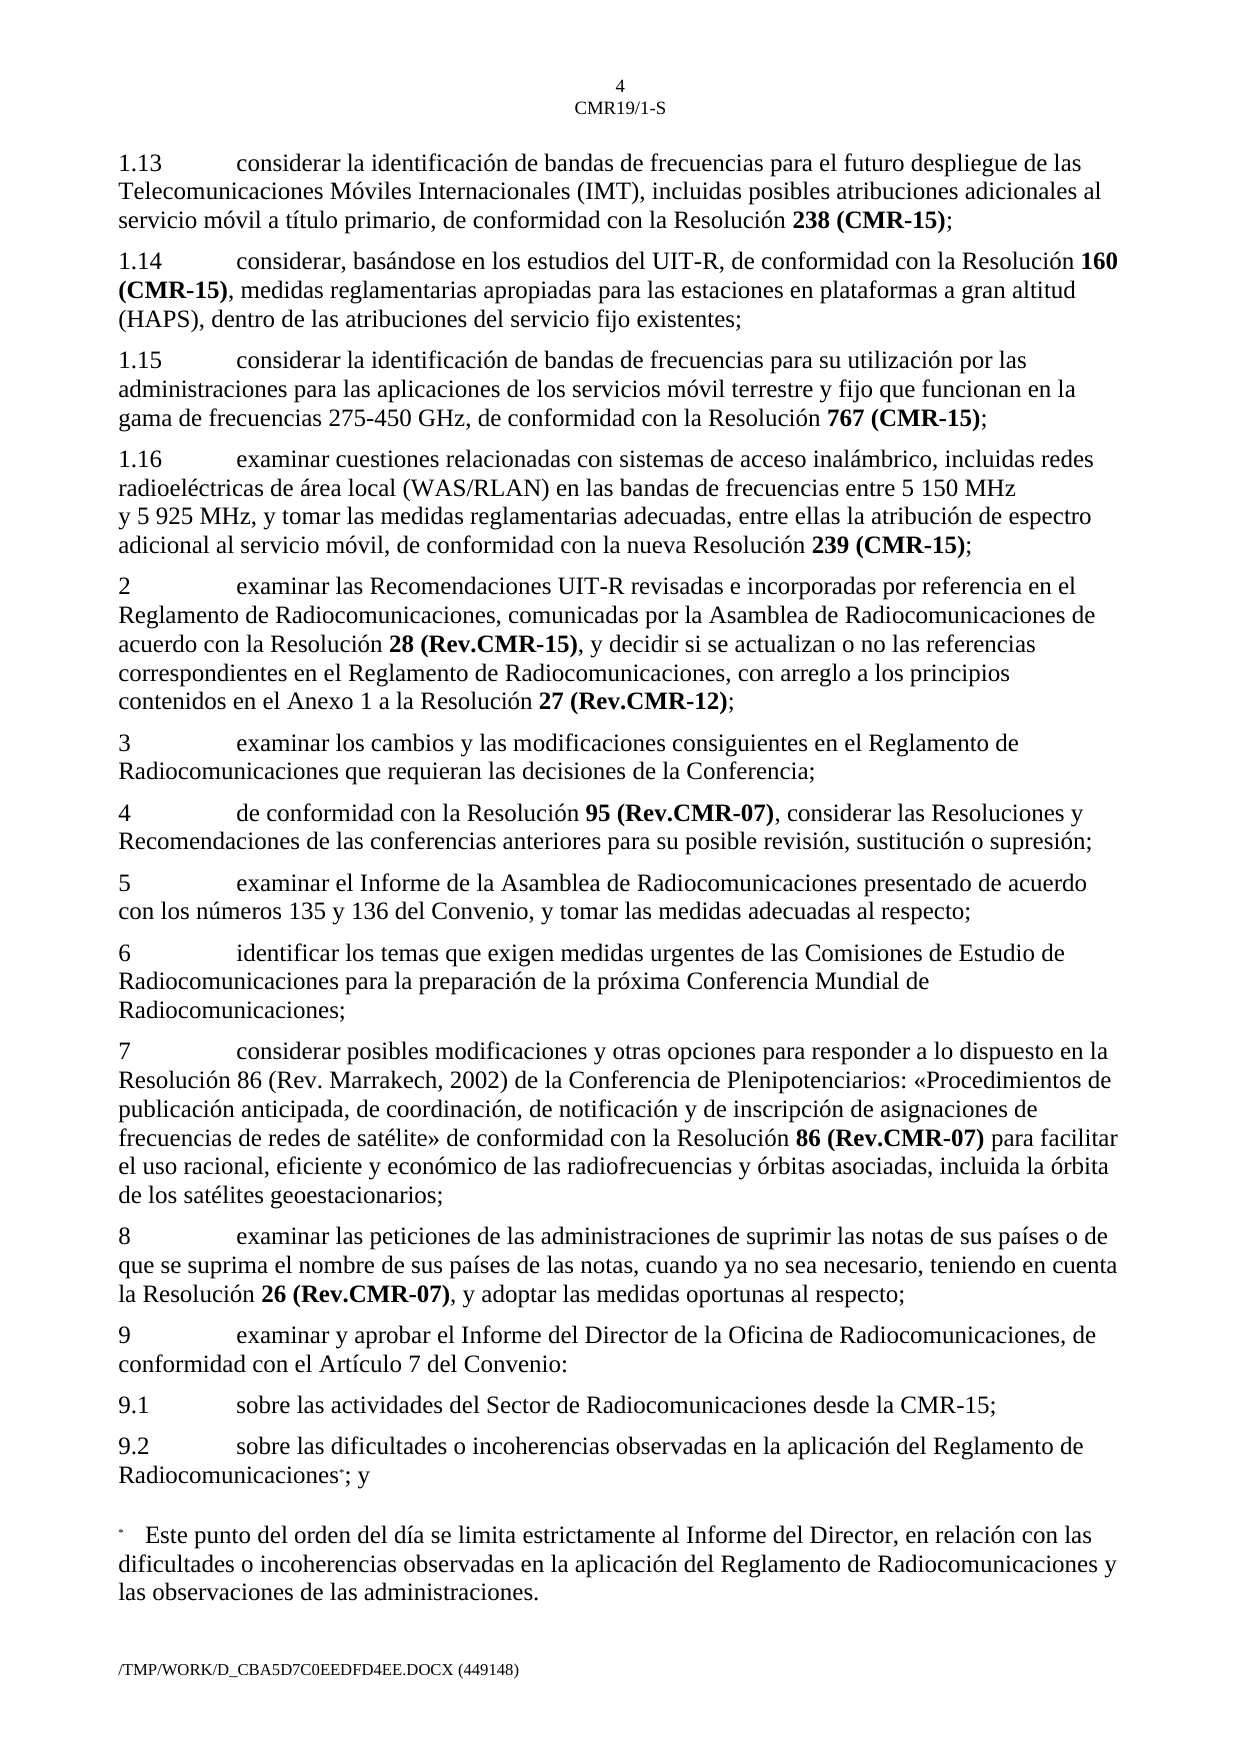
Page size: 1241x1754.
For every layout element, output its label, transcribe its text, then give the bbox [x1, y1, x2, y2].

text 1.15 considerar la identificación de bandas de frecuencias para su utilización por las administraciones para las aplicaciones de los servicios móvil terrestre y fijo que funcionan en la gama de frecuencias 275-450 GHz, de conformidad con la Resolución 767 (CMR-15); [118, 345, 1122, 431]
text 2 examinar las Recomendaciones UIT-R revisadas e incorporadas por referencia en el Reglamento de Radiocomunicaciones, comunicadas por la Asamblea de Radiocomunicaciones de acuerdo con la Resolución 28 (Rev.CMR-15), y decidir si se actualizan o no las referencias correspondientes en el Reglamento de Radiocomunicaciones, con arreglo a los principios contenidos en el Anexo 1 a la Resolución 27 (Rev.CMR-12); [118, 571, 1122, 715]
text 7 considerar posibles modificaciones y otras opciones para responder a lo dispuesto en la Resolución 86 (Rev. Marrakech, 2002) de la Conferencia de Plenipotenciarios: «Procedimientos de publicación anticipada, de coordinación, de notificación y de inscripción de asignaciones de frecuencias de redes de satélite» de conformidad con la Resolución 86 (Rev.CMR-07) para facilitar el uso racional, eficiente y económico de las radiofrecuencias y órbitas asociadas, incluida la órbita de los satélites geoestacionarios; [118, 1036, 1122, 1209]
text 1.16 examinar cuestiones relacionadas con sistemas de acceso inalámbrico, incluidas redes radioeléctricas de área local (WAS/RLAN) en las bandas de frecuencias entre 5 150 MHz y 5 925 MHz, y tomar las medidas reglamentarias adecuadas, entre ellas la atribución de espectro adicional al servicio móvil, de conformidad con la nueva Resolución 239 (CMR-15); [118, 444, 1122, 559]
text 9.1 sobre las actividades del Sector de Radiocomunicaciones desde la CMR-15; [118, 1390, 1122, 1419]
text 8 examinar las peticiones de las administraciones de suprimir las notas de sus países o de que se suprima el nombre de sus países de las notas, cuando ya no sea necesario, teniendo en cuenta la Resolución 26 (Rev.CMR-07), y adoptar las medidas oportunas al respecto; [118, 1221, 1122, 1308]
text 4 de conformidad con la Resolución 95 (Rev.CMR-07), considerar las Resoluciones y Recomendaciones de las conferencias anteriores para su posible revisión, sustitución o supresión; [118, 798, 1122, 855]
text 1.13 considerar la identificación de bandas de frecuencias para el futuro despliegue de las Telecomunicaciones Móviles Internacionales (IMT), incluidas posibles atribuciones adicionales al servicio móvil a título primario, de conformidad con la Resolución 238 (CMR-15); [118, 148, 1122, 234]
text 1.14 considerar, basándose en los estudios del UIT-R, de conformidad con la Resolución 160 (CMR-15), medidas reglamentarias apropiadas para las estaciones en plataformas a gran altitud (HAPS), dentro de las atribuciones del servicio fijo existentes; [118, 246, 1122, 333]
text 9.2 sobre las dificultades o incoherencias observadas en la aplicación del Reglamento de Radiocomunicaciones*; y [118, 1431, 1122, 1489]
text 5 examinar el Informe de la Asamblea de Radiocomunicaciones presentado de acuerdo con los números 135 y 136 del Convenio, y tomar las medidas adecuadas al respecto; [118, 868, 1122, 925]
text 9 examinar y aprobar el Informe del Director de la Oficina de Radiocomunicaciones, de conformidad con el Artículo 7 del Convenio: [118, 1320, 1122, 1378]
text 6 identificar los temas que exigen medidas urgentes de las Comisiones de Estudio de Radiocomunicaciones para la preparación de la próxima Conferencia Mundial de Radiocomunicaciones; [118, 938, 1122, 1024]
text 3 examinar los cambios y las modificaciones consiguientes en el Reglamento de Radiocomunicaciones que requieran las decisiones de la Conferencia; [118, 728, 1122, 785]
